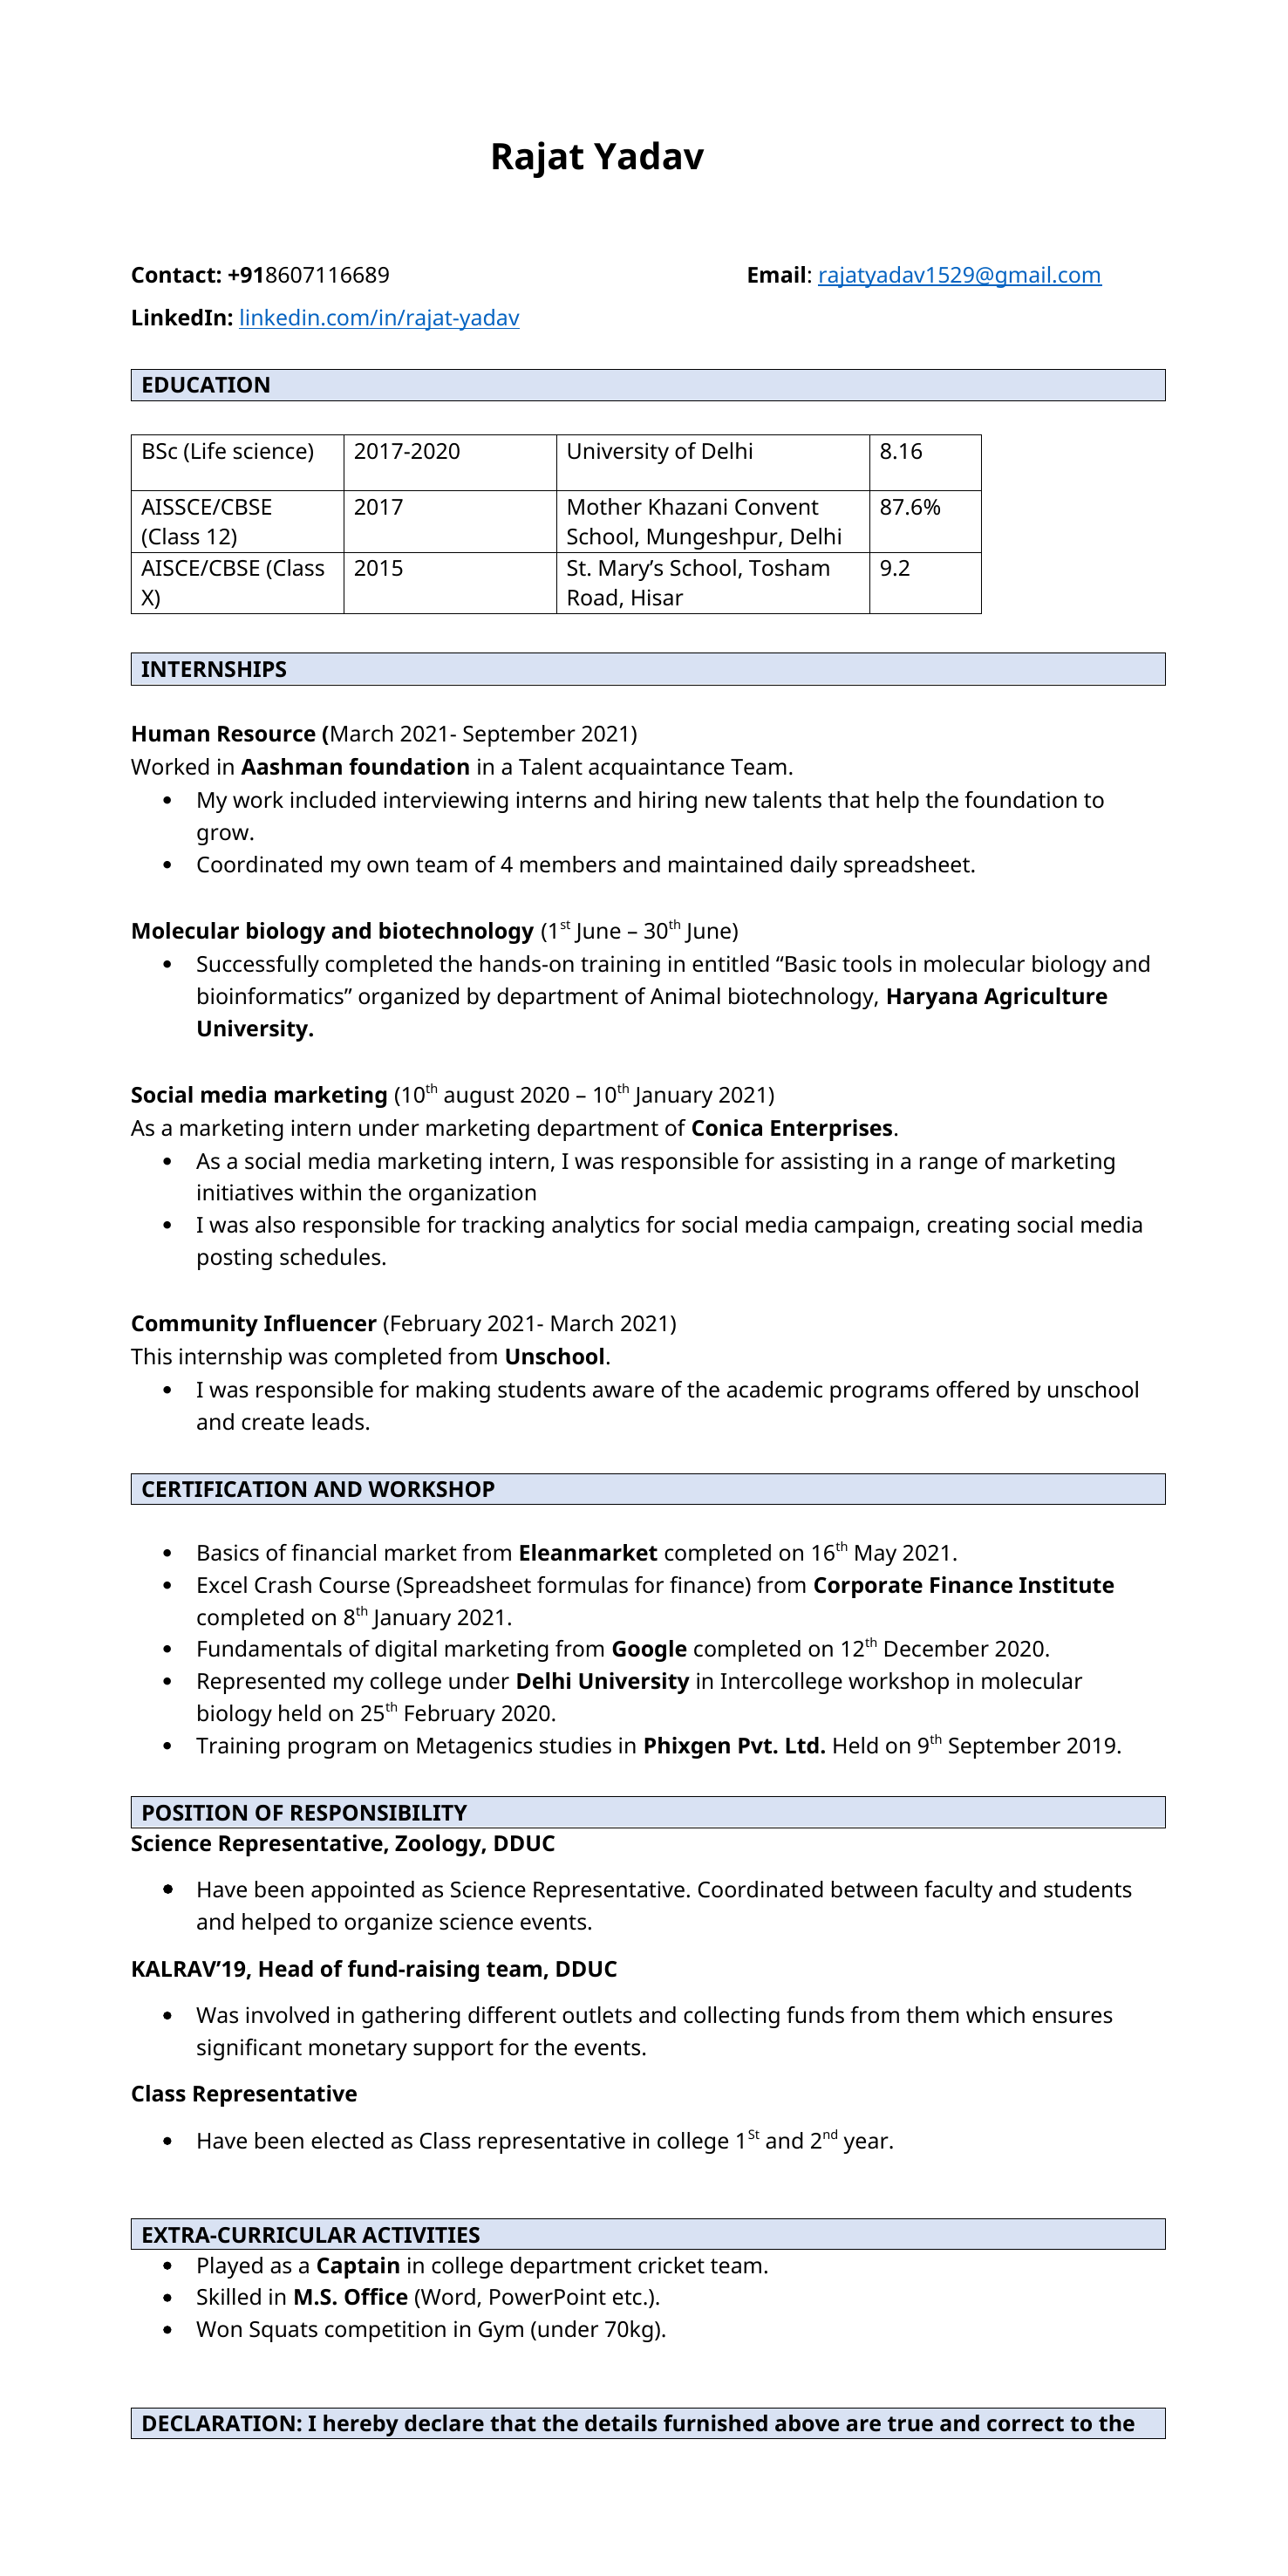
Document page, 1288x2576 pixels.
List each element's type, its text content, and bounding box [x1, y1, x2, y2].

table_cell AISCE/CBSE (Class X) [132, 553, 344, 613]
list My work included interviewing interns and hiring new talents that help the foundation to grow. [163, 785, 1156, 847]
list Basics of financial market from Eleanmarket completed on 16th May 2021. [163, 1538, 1156, 1568]
table_header University of Delhi [557, 435, 869, 490]
list Won Squats competition in Gym (under 70kg). [163, 2314, 1156, 2344]
table_header INTERNSHIPS [132, 653, 1165, 684]
list I was responsible for making students aware of the academic programs offered by unschool and create leads. [163, 1375, 1156, 1437]
table_cell 87.6% [870, 491, 981, 552]
text Contact: +918607116689 Email: rajatyadav1529@gmail.com [131, 259, 1156, 290]
text Molecular biology and biotechnology (1st June – 30th June) [131, 915, 1156, 945]
table_cell 2017 [344, 491, 556, 552]
text Worked in Aashman foundation in a Talent acquaintance Team. [131, 752, 1156, 782]
list I was also responsible for tracking analytics for social media campaign, creating social media posting schedules. [163, 1210, 1156, 1272]
list Coordinated my own team of 4 members and maintained daily spreadsheet. [163, 849, 1156, 878]
table_header CERTIFICATION AND WORKSHOP [132, 1474, 1165, 1504]
table_cell 9.2 [870, 553, 981, 613]
table_header EDUCATION [132, 370, 1165, 400]
text Social media marketing (10th august 2020 – 10th January 2021) [131, 1079, 1156, 1109]
text Class Representative [131, 2079, 1156, 2108]
text Science Representative, Zoology, DDUC [131, 1828, 1156, 1857]
table_header EXTRA-CURRICULAR ACTIVITIES [132, 2219, 1165, 2249]
list As a social media marketing intern, I was responsible for assisting in a range of marketing initiatives within the organization [163, 1145, 1156, 1207]
text This internship was completed from Unschool. [131, 1342, 1156, 1371]
table_cell 2015 [344, 553, 556, 613]
table_header 8.16 [870, 435, 981, 490]
list Skilled in M.S. Office (Word, PowerPoint etc.). [163, 2282, 1156, 2312]
list Training program on Metagenics studies in Phixgen Pvt. Ltd. Held on 9th September 2019. [163, 1730, 1156, 1759]
table_cell AISSCE/CBSE (Class 12) [132, 491, 344, 552]
list Fundamentals of digital marketing from Google completed on 12th December 2020. [163, 1634, 1156, 1664]
table_cell St. Mary’s School, Tosham Road, Hisar [557, 553, 869, 613]
list Have been elected as Class representative in college 1St and 2nd year. [163, 2125, 1156, 2155]
list Was involved in gathering different outlets and collecting funds from them which ensures significant monetary support for the events. [163, 2000, 1156, 2061]
table_header POSITION OF RESPONSIBILITY [132, 1797, 1165, 1827]
list Excel Crash Course (Spreadsheet formulas for finance) from Corporate Finance Institute completed on 8th January 2021. [163, 1569, 1156, 1631]
text Human Resource (March 2021- September 2021) [131, 719, 1156, 748]
list Represented my college under Delhi University in Intercollege workshop in molecular biology held on 25th February 2020. [163, 1666, 1156, 1728]
text Community Influencer (February 2021- March 2021) [131, 1308, 1156, 1338]
table_cell Mother Khazani Convent School, Mungeshpur, Delhi [557, 491, 869, 552]
list Have been appointed as Science Representative. Coordinated between faculty and students and helped to organize science events. [163, 1875, 1156, 1937]
text Rajat Yadav [131, 131, 1156, 181]
table_header 2017-2020 [344, 435, 556, 490]
text LinkedIn: linkedin.com/in/rajat-yadav [131, 303, 1156, 332]
text KALRAV’19, Head of fund-raising team, DDUC [131, 1953, 1156, 1983]
list Successfully completed the hands-on training in entitled “Basic tools in molecular biology and bioinformatics” organized by department of Animal biotechnology, Haryana Agriculture University. [163, 949, 1156, 1042]
text As a marketing intern under marketing department of Conica Enterprises. [131, 1112, 1156, 1142]
table_header BSc (Life science) [132, 435, 344, 490]
list Played as a Captain in college department cricket team. [163, 2250, 1156, 2279]
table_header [132, 2409, 1165, 2438]
